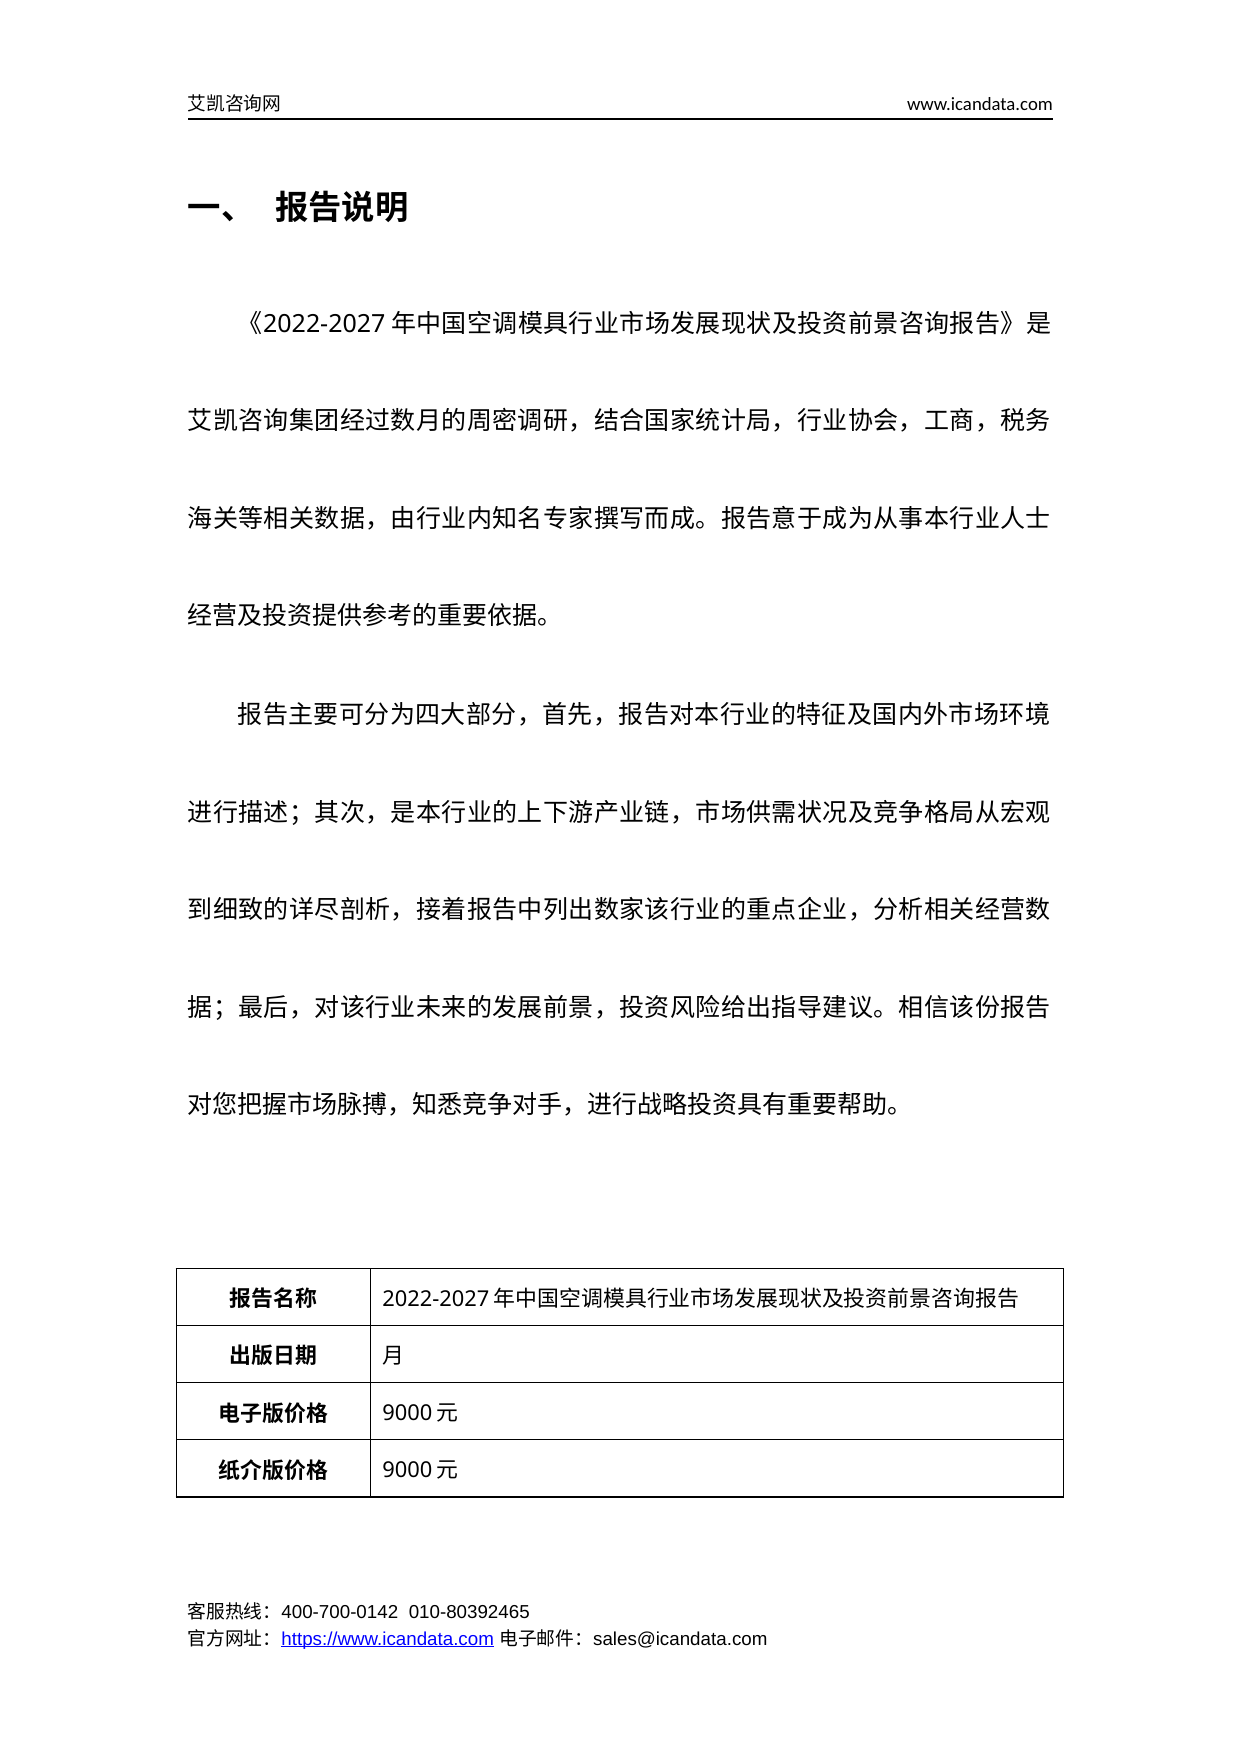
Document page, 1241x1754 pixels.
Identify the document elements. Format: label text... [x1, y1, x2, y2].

table_cell 9000元 [371, 1440, 1063, 1496]
text 报告主要可分为四大部分，首先，报告对本行业的特征及国内外市场环境进行描述；其次，是本行业的上下游产业链，市场供需状况及竞争格局从宏观到细致的详尽剖析，接着报告中列出数家该行业的重点企业，分析相关经营数据；最后，对该行业未来的发展前景，投资风险给出指导建议。相信该份报告对您把握市场脉搏，知悉竞争对手，进行战略投资具有重要帮助。 [187, 681, 1053, 1136]
table_header 报告名称 [177, 1269, 370, 1325]
table_header 2022-2027年中国空调模具行业市场发展现状及投资前景咨询报告 [371, 1269, 1063, 1325]
table_cell 纸介版价格 [177, 1440, 370, 1496]
table_cell 出版日期 [177, 1326, 370, 1382]
text 《2022-2027年中国空调模具行业市场发展现状及投资前景咨询报告》是艾凯咨询集团经过数月的周密调研，结合国家统计局，行业协会，工商，税务海关等相关数据，由行业内知名专家撰写而成。报告意于成为从事本行业人士经营及投资提供参考的重要依据。 [187, 289, 1053, 646]
table_cell 电子版价格 [177, 1383, 370, 1439]
table_cell 月 [371, 1326, 1063, 1382]
table_cell 9000元 [371, 1383, 1063, 1439]
subtitle 报告说明 [187, 172, 1053, 237]
